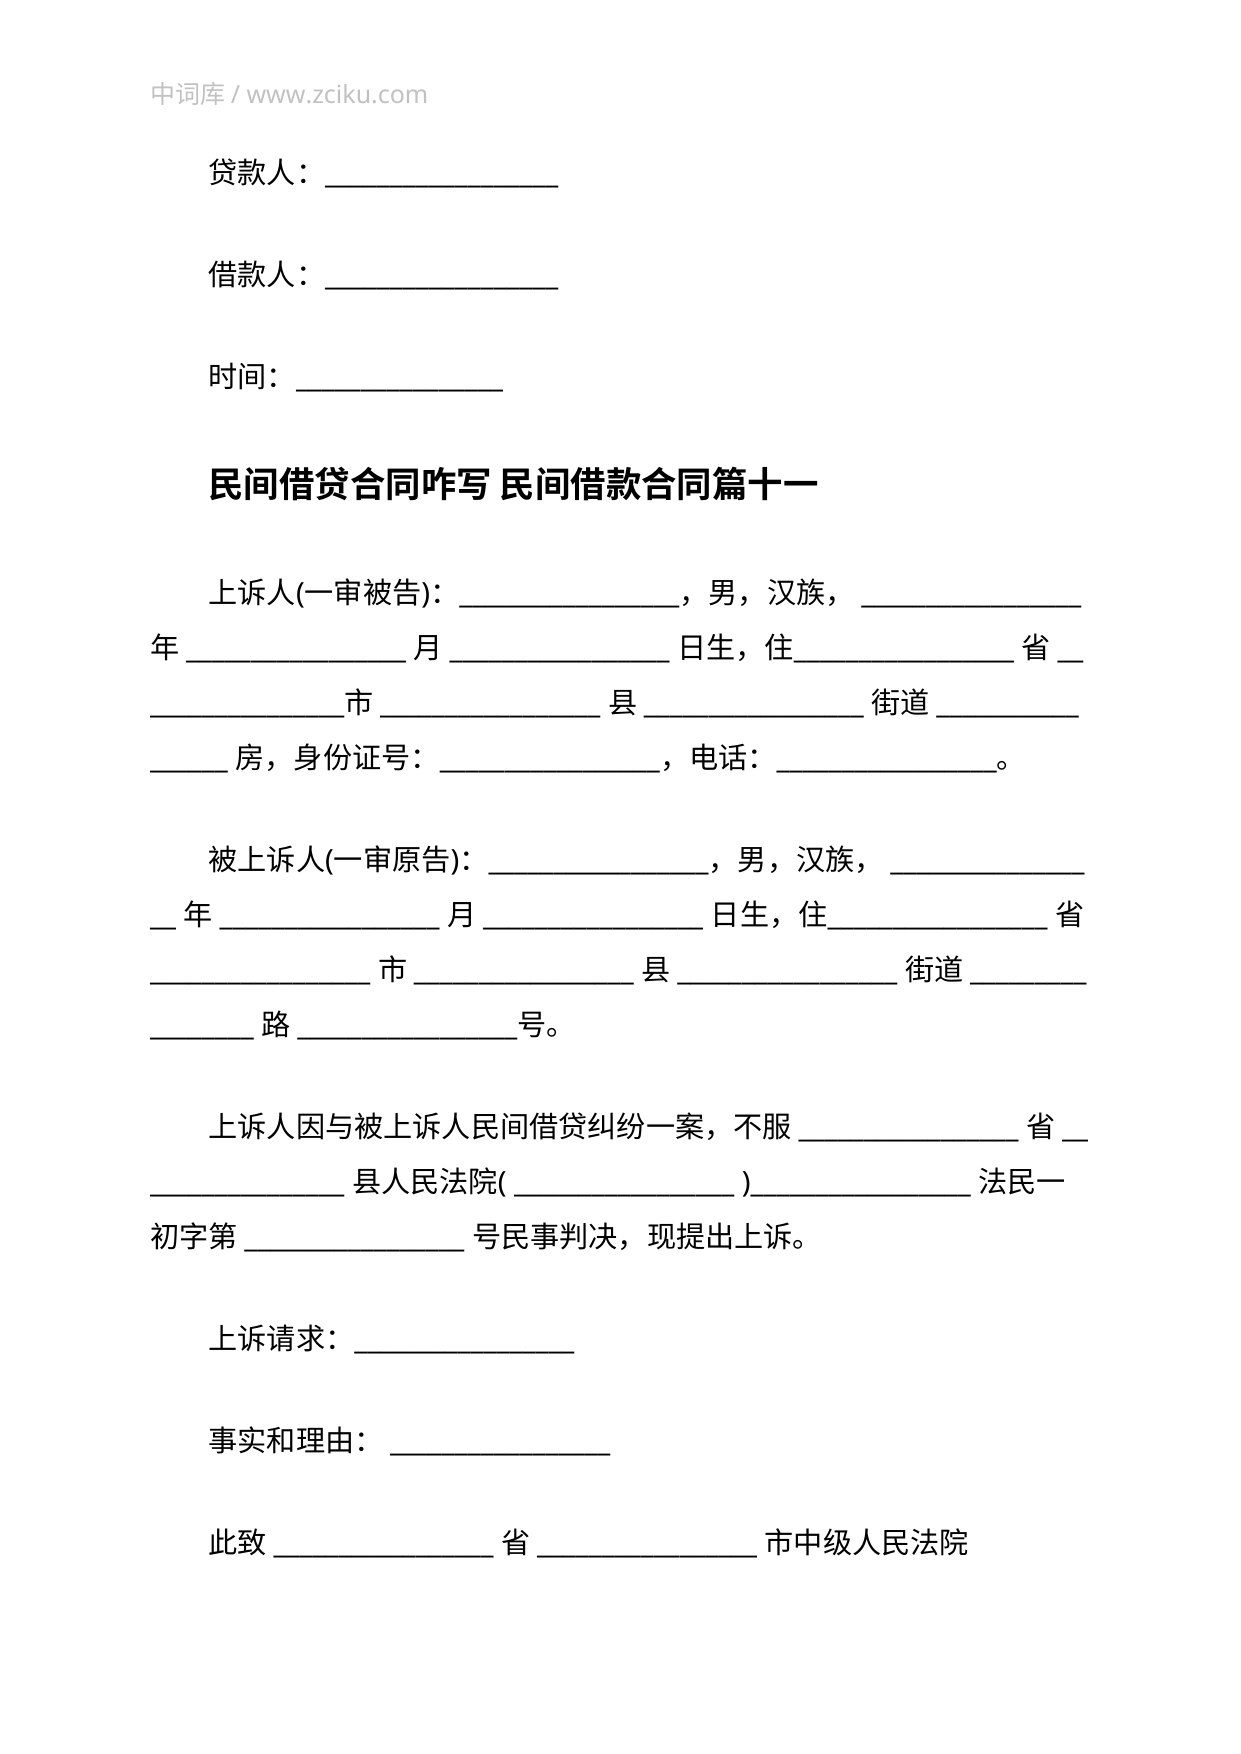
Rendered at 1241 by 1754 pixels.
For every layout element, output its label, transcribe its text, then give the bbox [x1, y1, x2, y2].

text 上诉人因与被上诉人民间借贷纠纷一案，不服 _________________ 省 _________________ 县人民法院( _________________ )_________________ 法民一初字第 _________________ 号民事判决，现提出上诉。 [150, 1103, 1090, 1256]
text 被上诉人(一审原告)：_________________，男，汉族， _________________ 年 _________________ 月 _________________ 日生，住_________________ 省 _________________ 市 _________________ 县 _________________ 街道 _________________ 路 _________________号。 [150, 836, 1090, 1044]
text 时间：________________ [150, 354, 1090, 396]
text 事实和理由： _________________ [150, 1417, 1090, 1460]
text 贷款人：__________________ [150, 150, 1090, 192]
text 上诉人(一审被告)：_________________，男，汉族， _________________ 年 _________________ 月 _________________ 日生，住_________________ 省 _________________市 _________________ 县 _________________ 街道 _________________ 房，身份证号：_________________，电话：_________________。 [150, 569, 1090, 777]
text 上诉请求：_________________ [150, 1315, 1090, 1358]
text 借款人：__________________ [150, 252, 1090, 294]
text 此致 _________________ 省 _________________ 市中级人民法院 [150, 1519, 1090, 1562]
text 民间借贷合同咋写 民间借款合同篇十一 [150, 456, 1090, 507]
